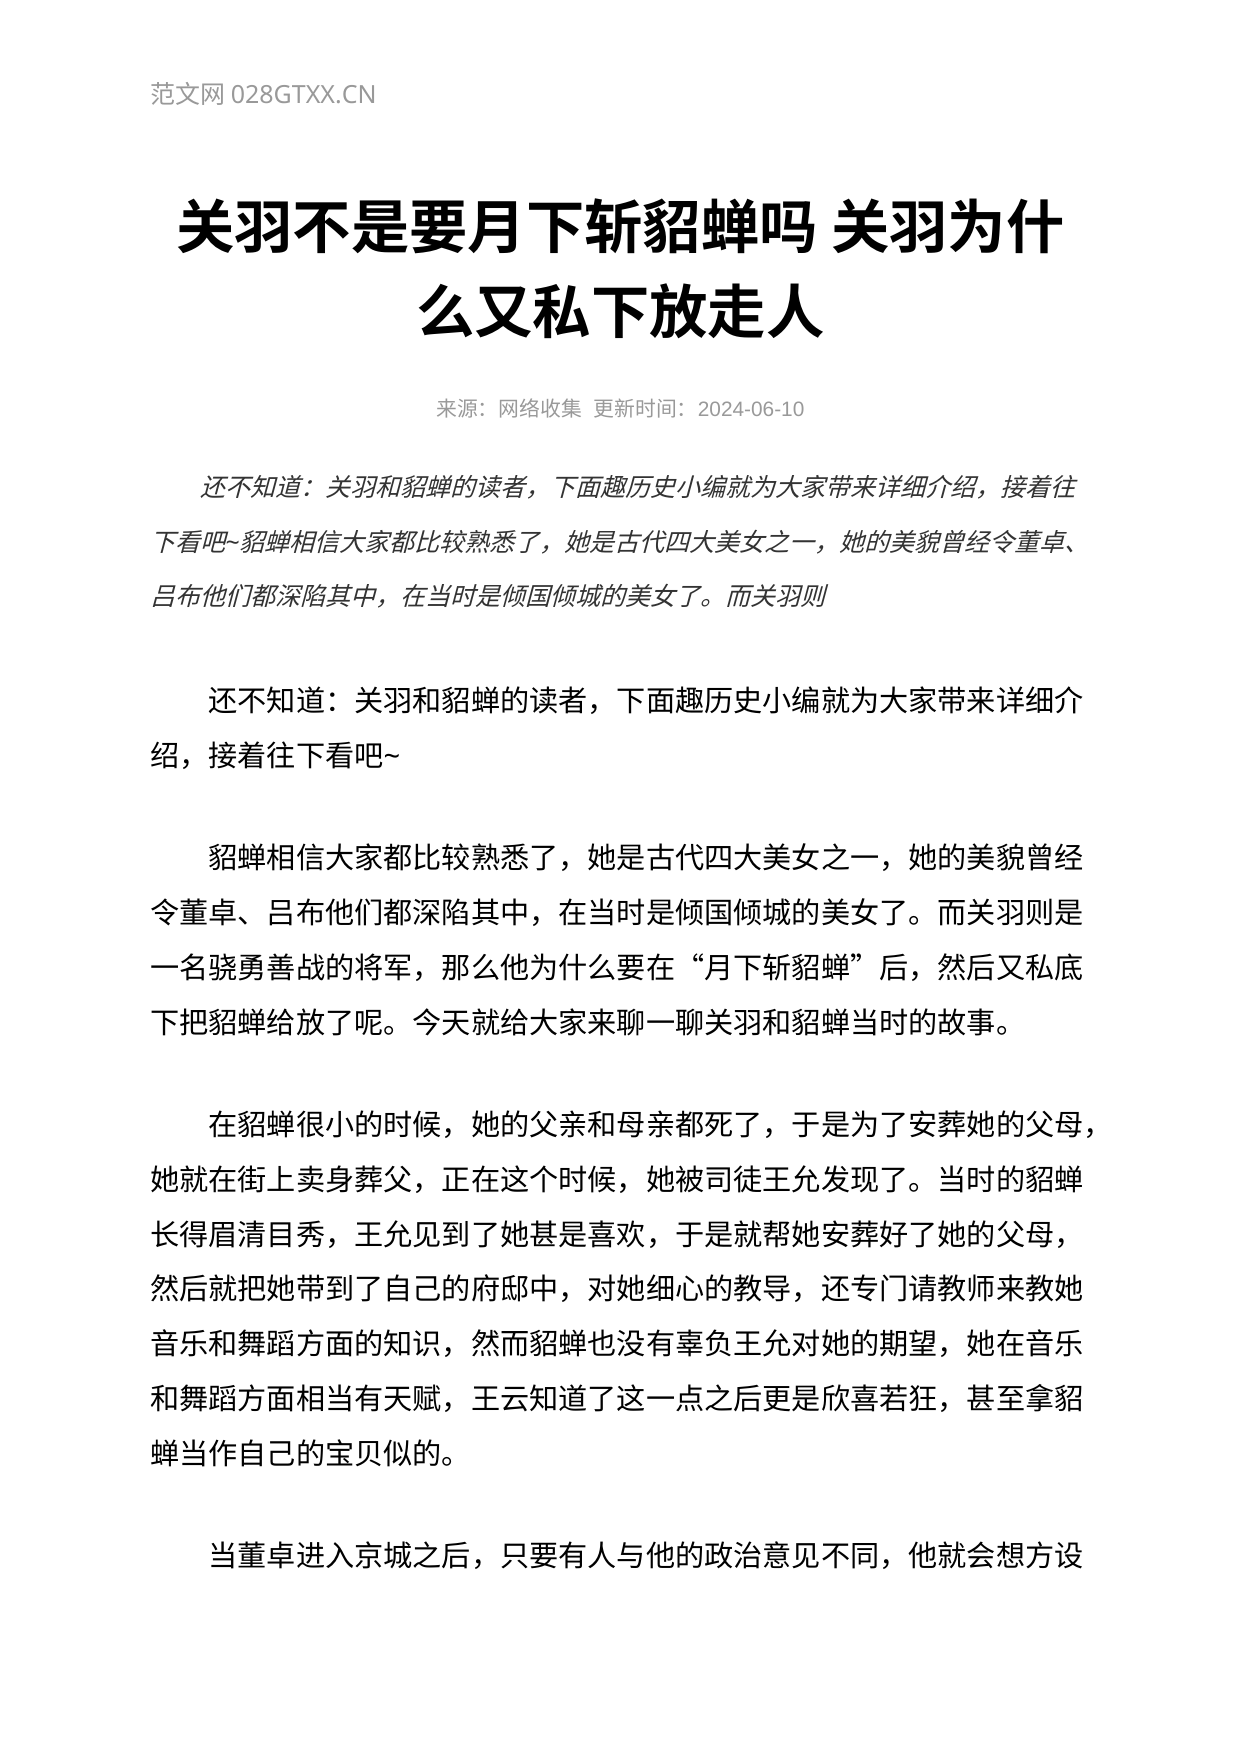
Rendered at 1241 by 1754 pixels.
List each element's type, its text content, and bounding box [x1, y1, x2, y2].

text 貂蝉相信大家都比较熟悉了，她是古代四大美女之一，她的美貌曾经令董卓、吕布他们都深陷其中，在当时是倾国倾城的美女了。而关羽则是一名骁勇善战的将军，那么他为什么要在“月下斩貂蝉”后，然后又私底下把貂蝉给放了呢。今天就给大家来聊一聊关羽和貂蝉当时的故事。 [150, 835, 1090, 1042]
text 来源：网络收集 更新时间：2024-06-10 [150, 397, 1090, 421]
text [150, 1532, 1090, 1575]
text 在貂蝉很小的时候，她的父亲和母亲都死了，于是为了安葬她的父母，她就在街上卖身葬父，正在这个时候，她被司徒王允发现了。当时的貂蝉长得眉清目秀，王允见到了她甚是喜欢，于是就帮她安葬好了她的父母，然后就把她带到了自己的府邸中，对她细心的教导，还专门请教师来教她音乐和舞蹈方面的知识，然而貂蝉也没有辜负王允对她的期望，她在音乐和舞蹈方面相当有天赋，王云知道了这一点之后更是欣喜若狂，甚至拿貂蝉当作自己的宝贝似的。 [150, 1101, 1090, 1473]
text 还不知道：关羽和貂蝉的读者，下面趣历史小编就为大家带来详细介绍，接着往下看吧~貂蝉相信大家都比较熟悉了，她是古代四大美女之一，她的美貌曾经令董卓、吕布他们都深陷其中，在当时是倾国倾城的美女了。而关羽则 [150, 468, 1090, 613]
text 还不知道：关羽和貂蝉的读者，下面趣历史小编就为大家带来详细介绍，接着往下看吧~ [150, 678, 1090, 775]
subtitle 关羽不是要月下斩貂蝉吗 关羽为什么又私下放走人 [150, 181, 1090, 350]
